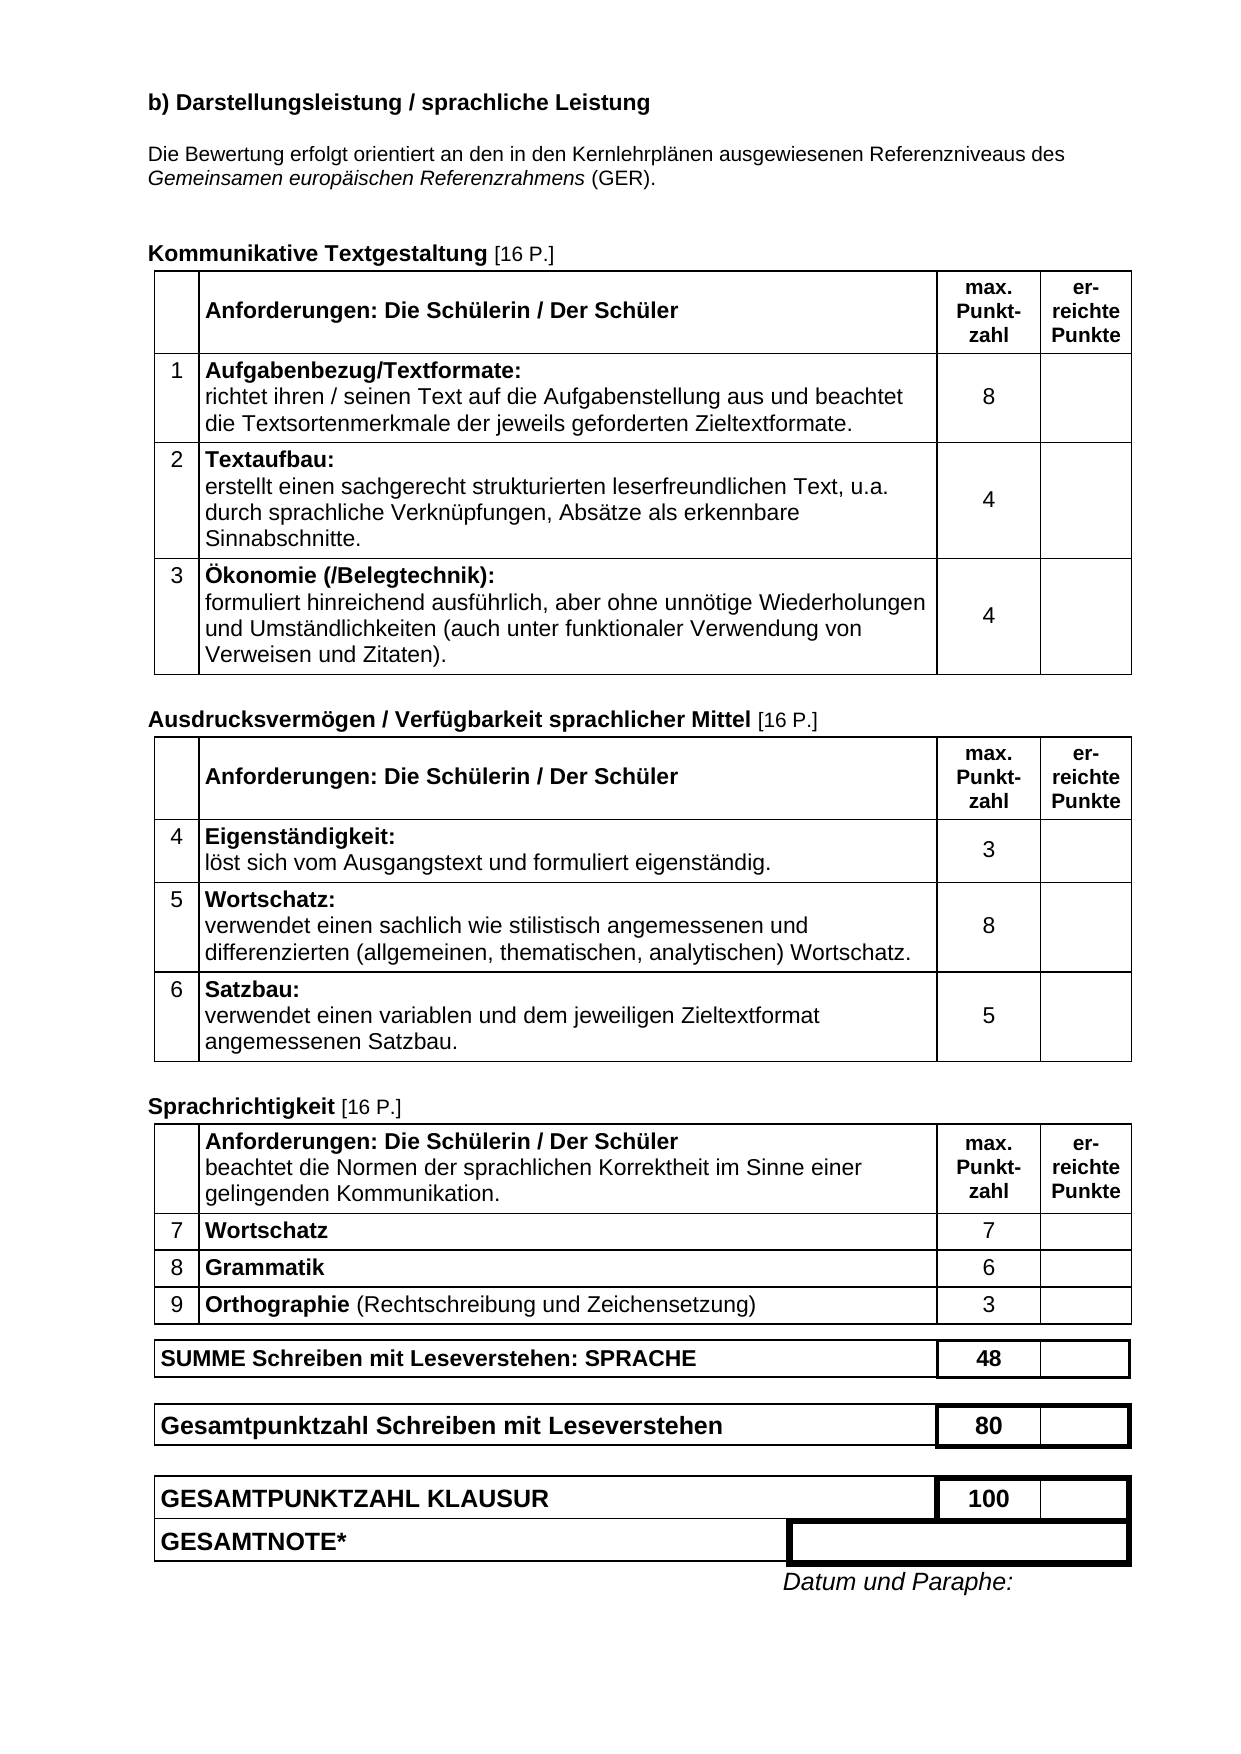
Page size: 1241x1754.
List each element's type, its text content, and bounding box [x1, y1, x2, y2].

table_header Anforderungen: Die Schülerin / Der Schüler beachtet die Normen der sprachlichen Korrektheit im Sinne einer gelingenden Kommunikation. [200, 1125, 936, 1213]
table_header Anforderungen: Die Schülerin / Der Schüler [200, 272, 936, 352]
table_cell 5 [155, 883, 198, 971]
text Sprachrichtigkeit [16 P.] [148, 1093, 1122, 1119]
table_cell 7 [938, 1214, 1040, 1249]
table_header [1041, 1408, 1127, 1444]
table_cell 3 [938, 1288, 1040, 1323]
text Ausdrucksvermögen / Verfügbarkeit sprachlicher Mittel [16 P.] [148, 706, 1122, 732]
text b) Darstellungsleistung / sprachliche Leistung [148, 89, 1122, 115]
table_cell 2 [155, 443, 198, 558]
table_cell 7 [155, 1214, 198, 1249]
table_cell Orthographie (Rechtschreibung und Zeichensetzung) [200, 1288, 936, 1323]
table_cell [1041, 820, 1131, 882]
table_cell [1041, 443, 1131, 558]
text Kommunikative Textgestaltung [16 P.] [148, 239, 1122, 266]
table_cell [1041, 1288, 1131, 1323]
table_cell [1041, 559, 1131, 673]
table_cell 6 [155, 973, 198, 1061]
table_cell 3 [155, 559, 198, 673]
table_cell Wortschatz [200, 1214, 936, 1249]
table_cell [1041, 1251, 1131, 1286]
table_cell Textaufbau: erstellt einen sachgerecht strukturierten leserfreundlichen Text, u.a. durch sprachliche Verknüpfungen, Absätze als erkennbare Sinnabschnitte. [200, 443, 936, 558]
table_cell Eigenständigkeit: löst sich vom Ausgangstext und formuliert eigenständig. [200, 820, 936, 882]
table_header max. Punkt-zahl [938, 1125, 1040, 1213]
table_cell [1041, 1214, 1131, 1249]
table_header Gesamtpunktzahl Schreiben mit Leseverstehen [155, 1405, 935, 1444]
table_header Anforderungen: Die Schülerin / Der Schüler [200, 738, 936, 818]
table_header [155, 738, 198, 818]
table_cell 5 [938, 973, 1040, 1061]
table_header er-reichte Punkte [1041, 738, 1131, 818]
text Die Bewertung erfolgt orientiert an den in den Kernlehrplänen ausgewiesenen Referenzniveaus des Gemeinsamen europäischen Referenzrahmens (GER). [148, 141, 1122, 189]
table_cell [1041, 354, 1131, 442]
table_header 48 [939, 1342, 1040, 1376]
text Datum und Paraphe: [783, 1567, 1122, 1595]
table_cell 6 [938, 1251, 1040, 1286]
table_header SUMME Schreiben mit Leseverstehen: SPRACHE [155, 1341, 936, 1376]
table_header er-reichte Punkte [1041, 272, 1131, 352]
table_cell Wortschatz: verwendet einen sachlich wie stilistisch angemessenen und differenzierten (allgemeinen, thematischen, analytischen) Wortschatz. [200, 883, 936, 971]
table_header er-reichte Punkte [1041, 1125, 1131, 1213]
table_cell Satzbau: verwendet einen variablen und dem jeweiligen Zieltextformat angemessenen Satzbau. [200, 973, 936, 1061]
table_cell Aufgabenbezug/Textformate: richtet ihren / seinen Text auf die Aufgabenstellung aus und beachtet die Textsortenmerkmale der jeweils geforderten Zieltextformate. [200, 354, 936, 442]
table_header [1041, 1342, 1128, 1376]
table_header [155, 1125, 198, 1213]
table_header max. Punkt-zahl [938, 738, 1040, 818]
table_cell Ökonomie (/Belegtechnik): formuliert hinreichend ausführlich, aber ohne unnötige Wiederholungen und Umständlichkeiten (auch unter funktionaler Verwendung von Verweisen und Zitaten). [200, 559, 936, 673]
table_cell [793, 1524, 1126, 1560]
table_cell 9 [155, 1288, 198, 1323]
table_header max. Punkt-zahl [938, 272, 1040, 352]
table_cell 4 [938, 559, 1040, 673]
table_cell 4 [938, 443, 1040, 558]
table_header [1041, 1481, 1126, 1518]
table_header 100 [940, 1481, 1040, 1518]
table_cell [1041, 973, 1131, 1061]
table_cell Grammatik [200, 1251, 936, 1286]
table_header [155, 272, 198, 352]
table_cell [1041, 883, 1131, 971]
table_header 80 [939, 1408, 1040, 1444]
table_cell GESAMTNOTE* [155, 1519, 786, 1560]
table_cell 3 [938, 820, 1040, 882]
table_header Gesamtpunktzahl Klausur [155, 1477, 934, 1518]
table_cell 1 [155, 354, 198, 442]
table_cell 8 [938, 883, 1040, 971]
table_cell 4 [155, 820, 198, 882]
table_cell 8 [938, 354, 1040, 442]
table_cell 8 [155, 1251, 198, 1286]
